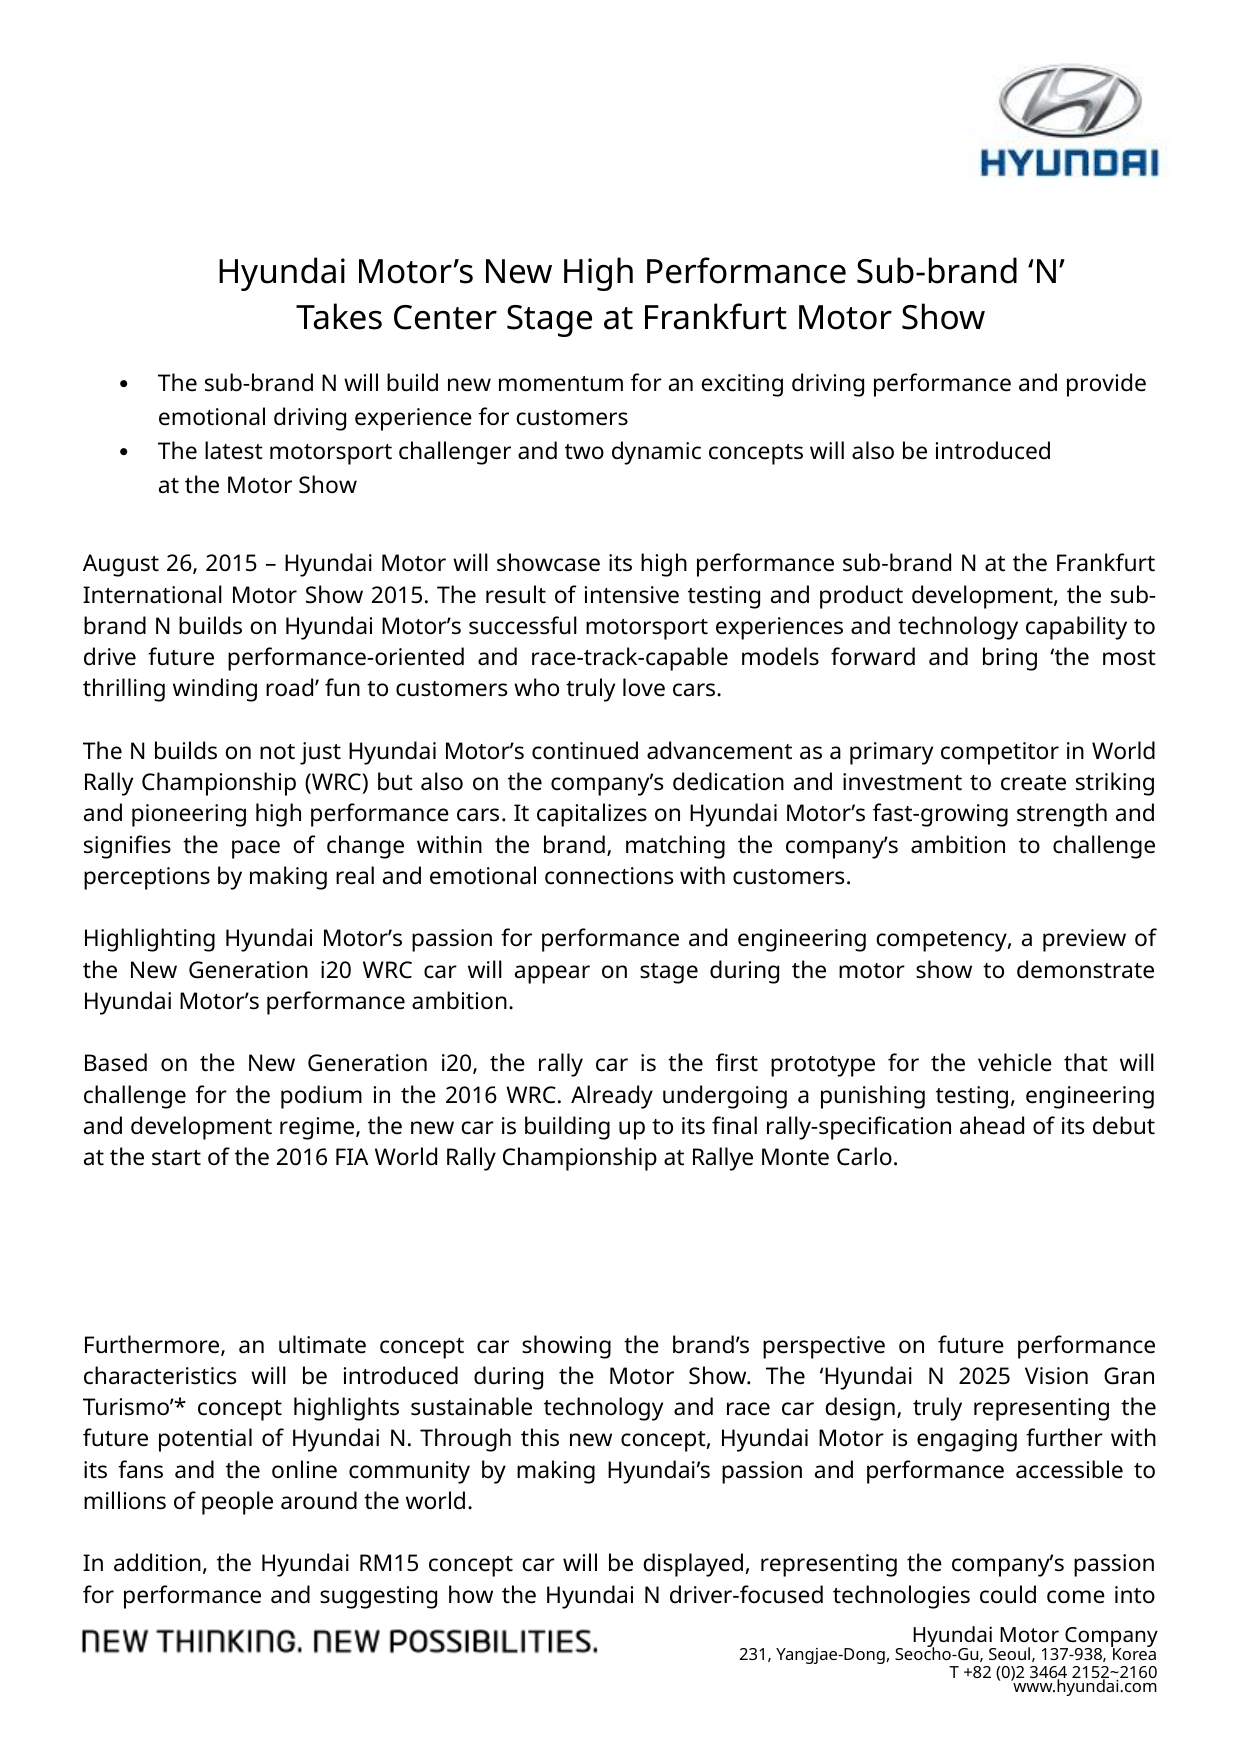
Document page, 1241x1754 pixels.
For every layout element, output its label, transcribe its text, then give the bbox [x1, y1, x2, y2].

text Based on the New Generation i20, the rally car is the first prototype for the vehicle that will challenge for the podium in the 2016 WRC. Already undergoing a punishing testing, engineering and development regime, the new car is building up to its final rally-specification ahead of its debut at the start of the 2016 FIA World Rally Championship at Rallye Monte Carlo. [83, 1047, 1157, 1172]
text Furthermore, an ultimate concept car showing the brand’s perspective on future performance characteristics will be introduced during the Motor Show. The ‘Hyundai N 2025 Vision Gran Turismo’* concept highlights sustainable technology and race car design, truly representing the future potential of Hyundai N. Through this new concept, Hyundai Motor is engaging further with its fans and the online community by making Hyundai’s passion and performance accessible to millions of people around the world. [83, 1329, 1157, 1516]
list The latest motorsport challenger and two dynamic concepts will also be introduced [120, 435, 1157, 466]
list at the Motor Show [158, 468, 1157, 500]
text Hyundai Motor’s New High Performance Sub-brand ‘N’ [124, 248, 1157, 293]
text Highlighting Hyundai Motor’s passion for performance and engineering competency, a preview of the New Generation i20 WRC car will appear on stage during the motor show to demonstrate Hyundai Motor’s performance ambition. [83, 922, 1157, 1016]
text Takes Center Stage at Frankfurt Motor Show [124, 293, 1157, 339]
picture [0, 1609, 674, 1754]
list The sub-brand N will build new momentum for an exciting driving performance and provide emotional driving experience for customers [120, 367, 1157, 432]
text The N builds on not just Hyundai Motor’s continued advancement as a primary competitor in World Rally Championship (WRC) but also on the company’s dedication and investment to create striking and pioneering high performance cars. It capitalizes on Hyundai Motor’s fast-growing strength and signifies the pace of change within the brand, matching the company’s ambition to challenge perceptions by making real and emotional connections with customers. [83, 735, 1157, 891]
text August 26, 2015 – Hyundai Motor will showcase its high performance sub-brand N at the Frankfurt International Motor Show 2015. The result of intensive testing and product development, the sub-brand N builds on Hyundai Motor’s successful motorsport experiences and technology capability to drive future performance-oriented and race-track-capable models forward and bring ‘the most thrilling winding road’ fun to customers who truly love cars. [83, 547, 1157, 704]
picture [968, 52, 1175, 192]
